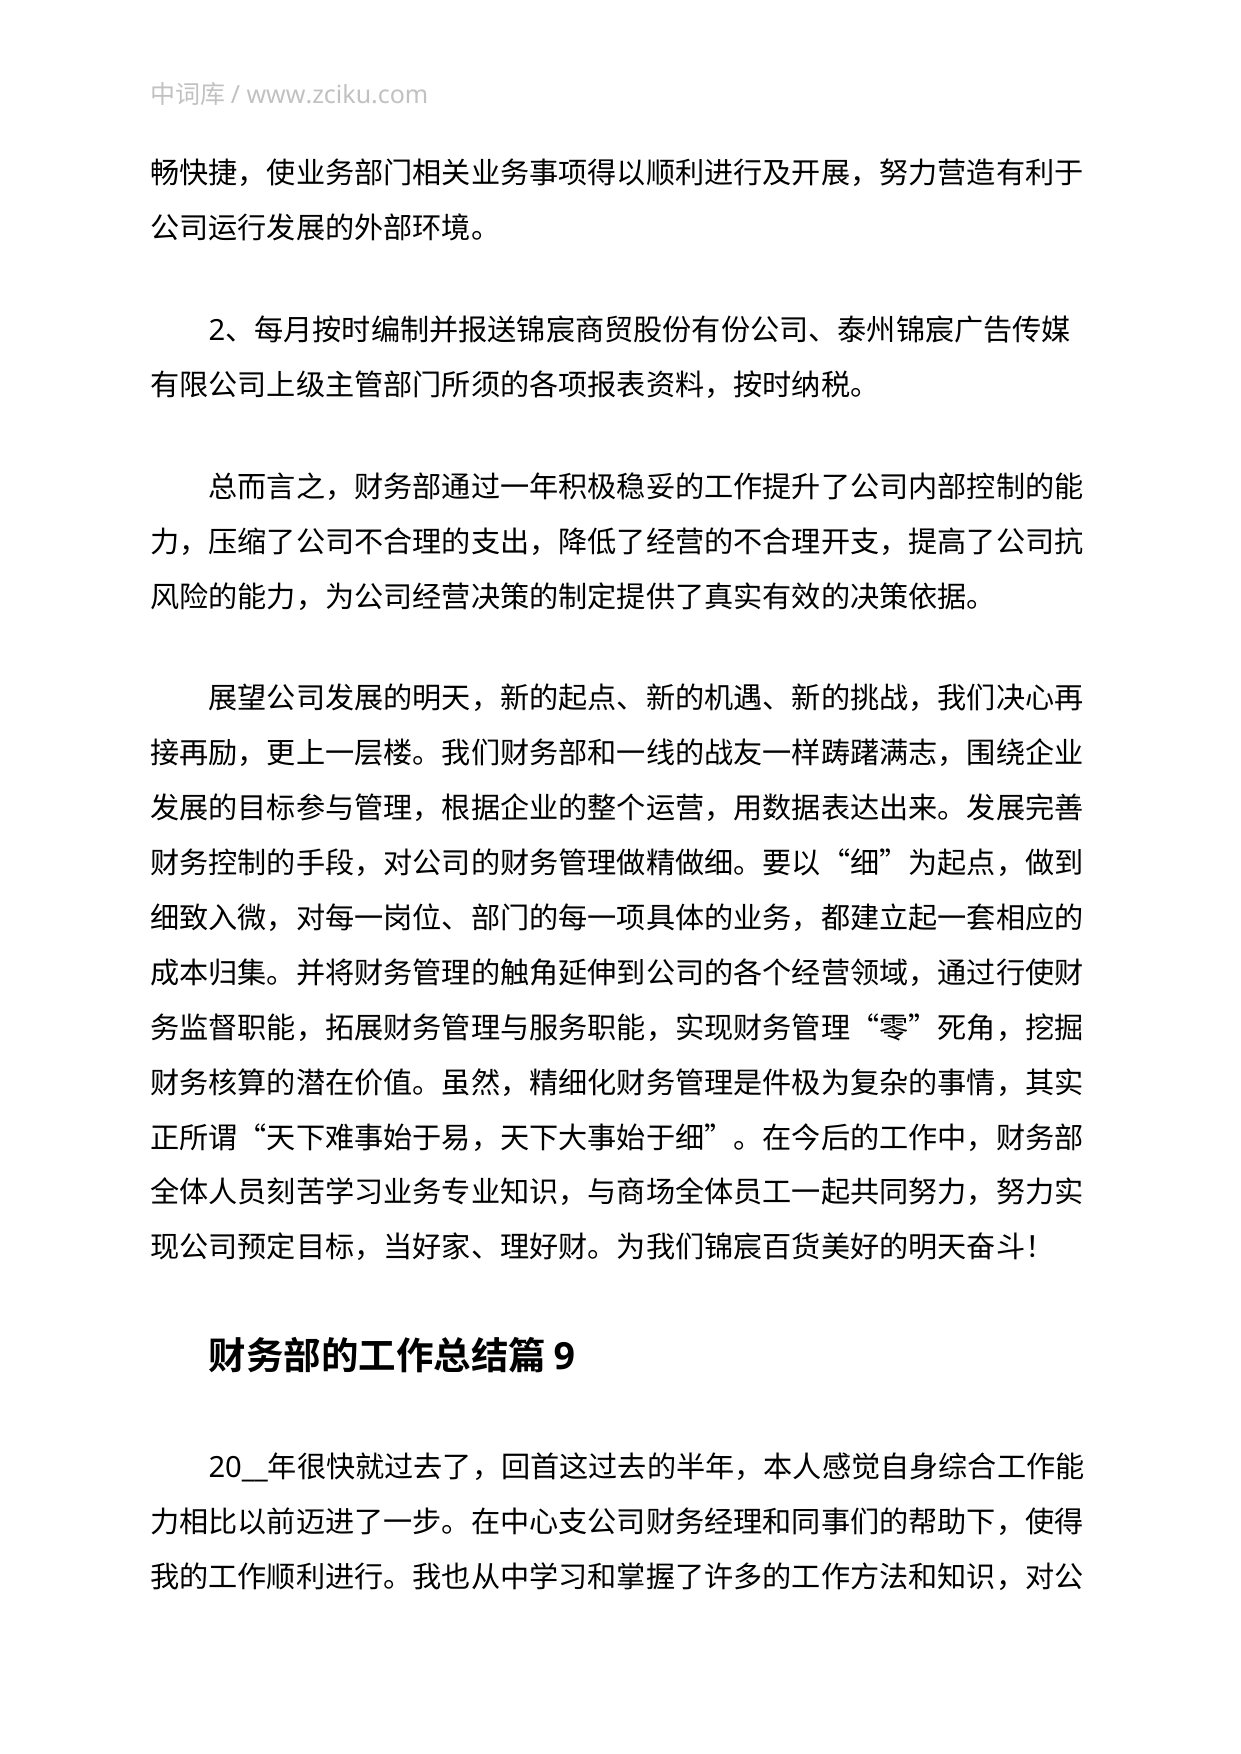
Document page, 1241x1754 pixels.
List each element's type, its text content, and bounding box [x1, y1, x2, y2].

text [150, 1443, 1090, 1596]
text 总而言之，财务部通过一年积极稳妥的工作提升了公司内部控制的能力，压缩了公司不合理的支出，降低了经营的不合理开支，提高了公司抗风险的能力，为公司经营决策的制定提供了真实有效的决策依据。 [150, 463, 1090, 616]
text 2、每月按时编制并报送锦宸商贸股份有份公司、泰州锦宸广告传媒有限公司上级主管部门所须的各项报表资料，按时纳税。 [150, 307, 1090, 404]
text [150, 150, 1090, 247]
text 财务部的工作总结篇9 [150, 1326, 1090, 1380]
text 展望公司发展的明天，新的起点、新的机遇、新的挑战，我们决心再接再励，更上一层楼。我们财务部和一线的战友一样踌躇满志，围绕企业发展的目标参与管理，根据企业的整个运营，用数据表达出来。发展完善财务控制的手段，对公司的财务管理做精做细。要以“细”为起点，做到细致入微，对每一岗位、部门的每一项具体的业务，都建立起一套相应的成本归集。并将财务管理的触角延伸到公司的各个经营领域，通过行使财务监督职能，拓展财务管理与服务职能，实现财务管理“零”死角，挖掘财务核算的潜在价值。虽然，精细化财务管理是件极为复杂的事情，其实正所谓“天下难事始于易，天下大事始于细”。在今后的工作中，财务部全体人员刻苦学习业务专业知识，与商场全体员工一起共同努力，努力实现公司预定目标，当好家、理好财。为我们锦宸百货美好的明天奋斗！ [150, 675, 1090, 1266]
